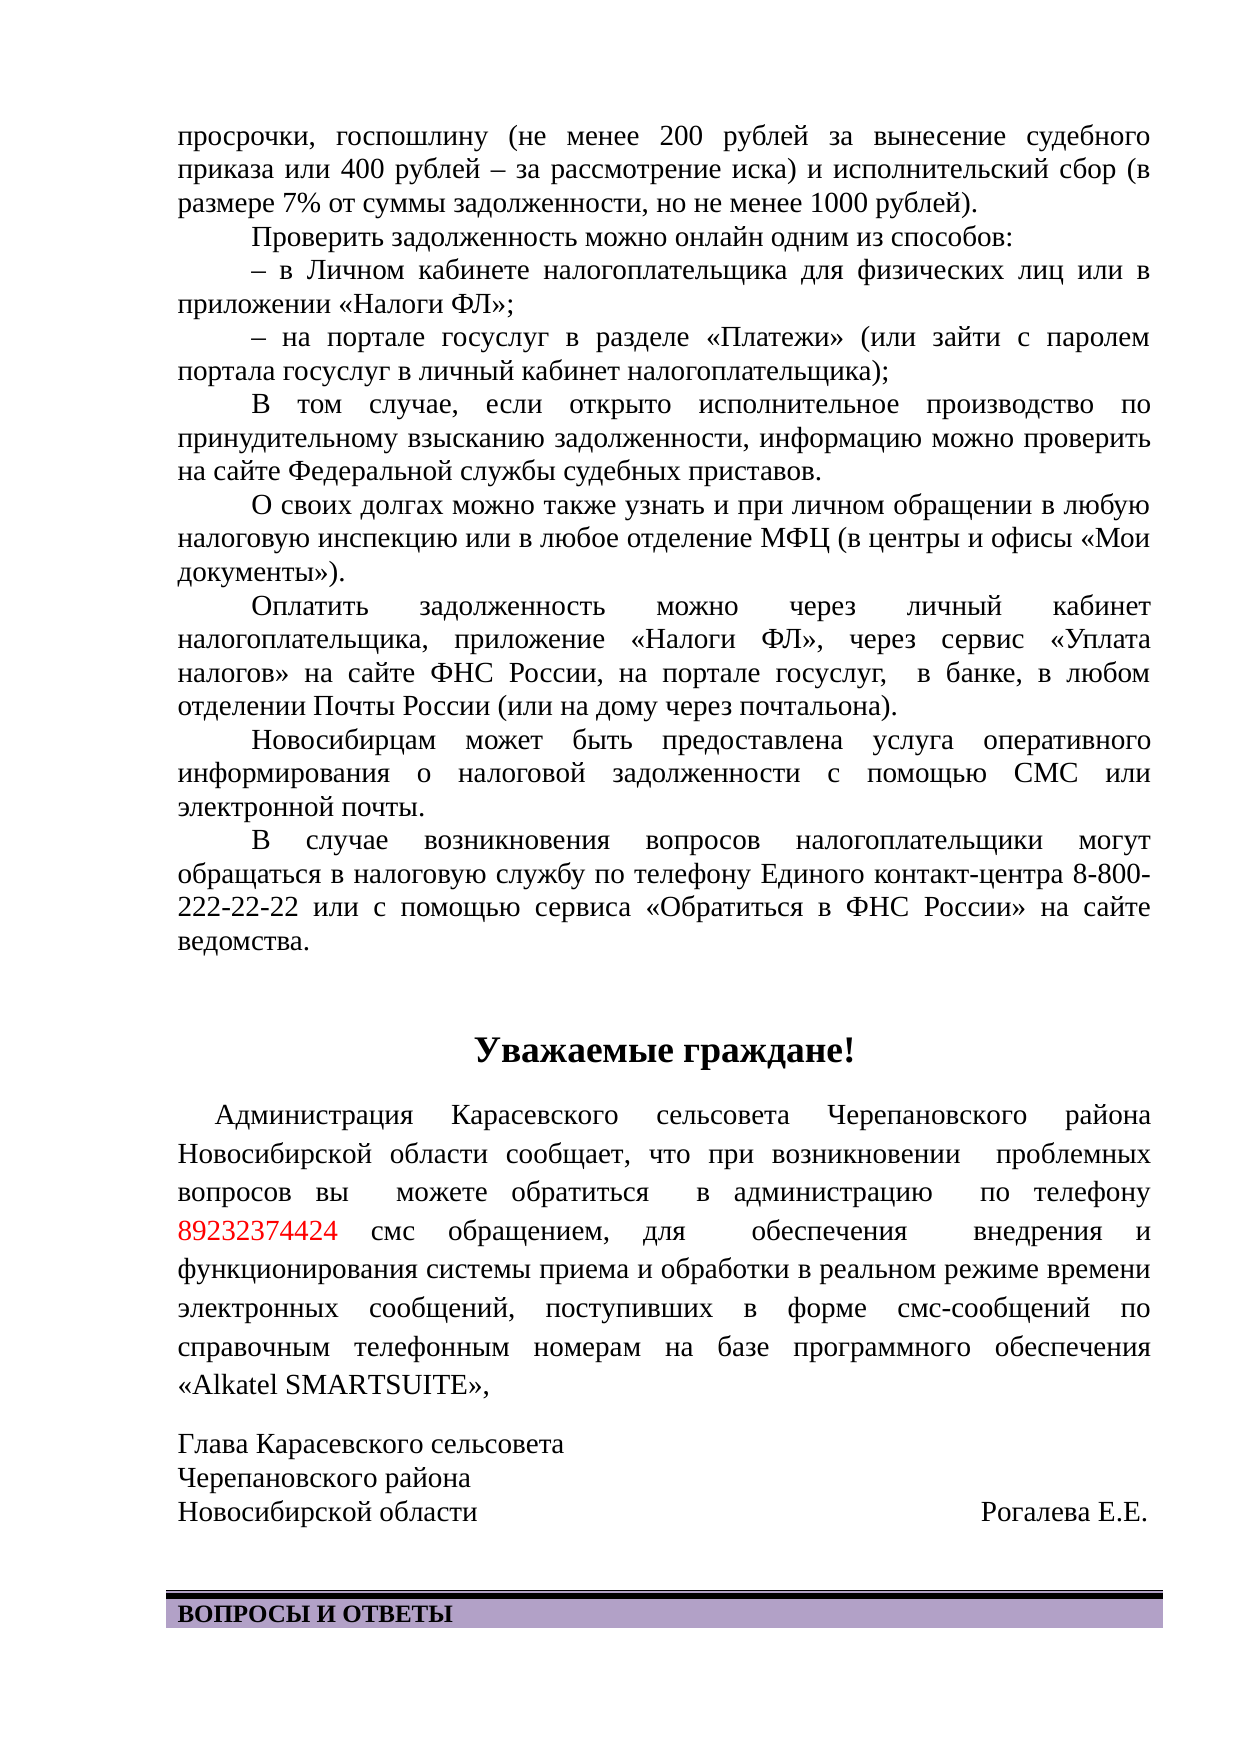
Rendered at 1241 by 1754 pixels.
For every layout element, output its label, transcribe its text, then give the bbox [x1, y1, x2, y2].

text Черепановского района [177, 1460, 1152, 1494]
text О своих долгах можно также узнать и при личном обращении в любую налоговую инспекцию или в любое отделение МФЦ (в центры и офисы «Мои документы»). [177, 487, 1152, 588]
text Уважаемые граждане! [177, 1027, 1152, 1070]
text Новосибирцам может быть предоставлена услуга оперативного информирования о налоговой задолженности с помощью СМС или электронной почты. [177, 722, 1152, 822]
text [177, 118, 1152, 219]
text – в Личном кабинете налогоплательщика для физических лиц или в приложении «Налоги ФЛ»; [177, 252, 1152, 319]
table_header ВОПРОСЫ И ОТВЕТЫ [166, 1599, 1163, 1628]
text Глава Карасевского сельсовета [177, 1427, 1152, 1460]
text В случае возникновения вопросов налогоплательщики могут обращаться в налоговую службу по телефону Единого контакт-центра 8-800-222-22-22 или с помощью сервиса «Обратиться в ФНС России» на сайте ведомства. [177, 822, 1152, 957]
text Новосибирской области Рогалева Е.Е. [177, 1494, 1152, 1527]
text Оплатить задолженность можно через личный кабинет налогоплательщика, приложение «Налоги ФЛ», через сервис «Уплата налогов» на сайте ФНС России, на портале госуслуг, в банке, в любом отделении Почты России (или на дому через почтальона). [177, 588, 1152, 722]
text – на портале госуслуг в разделе «Платежи» (или зайти с паролем портала госуслуг в личный кабинет налогоплательщика); [177, 319, 1152, 386]
text В том случае, если открыто исполнительное производство по принудительному взысканию задолженности, информацию можно проверить на сайте Федеральной службы судебных приставов. [177, 386, 1152, 487]
text Администрация Карасевского сельсовета Черепановского района Новосибирской области сообщает, что при возникновении проблемных вопросов вы можете обратиться в администрацию по телефону 89232374424 смс обращением, для обеспечения внедрения и функционирования системы приема и обработки в реальном режиме времени электронных сообщений, поступивших в форме смс-сообщений по справочным телефонным номерам на базе программного обеспечения «Alkatel SMARTSUITE», [177, 1097, 1152, 1401]
text Проверить задолженность можно онлайн одним из способов: [177, 219, 1152, 252]
